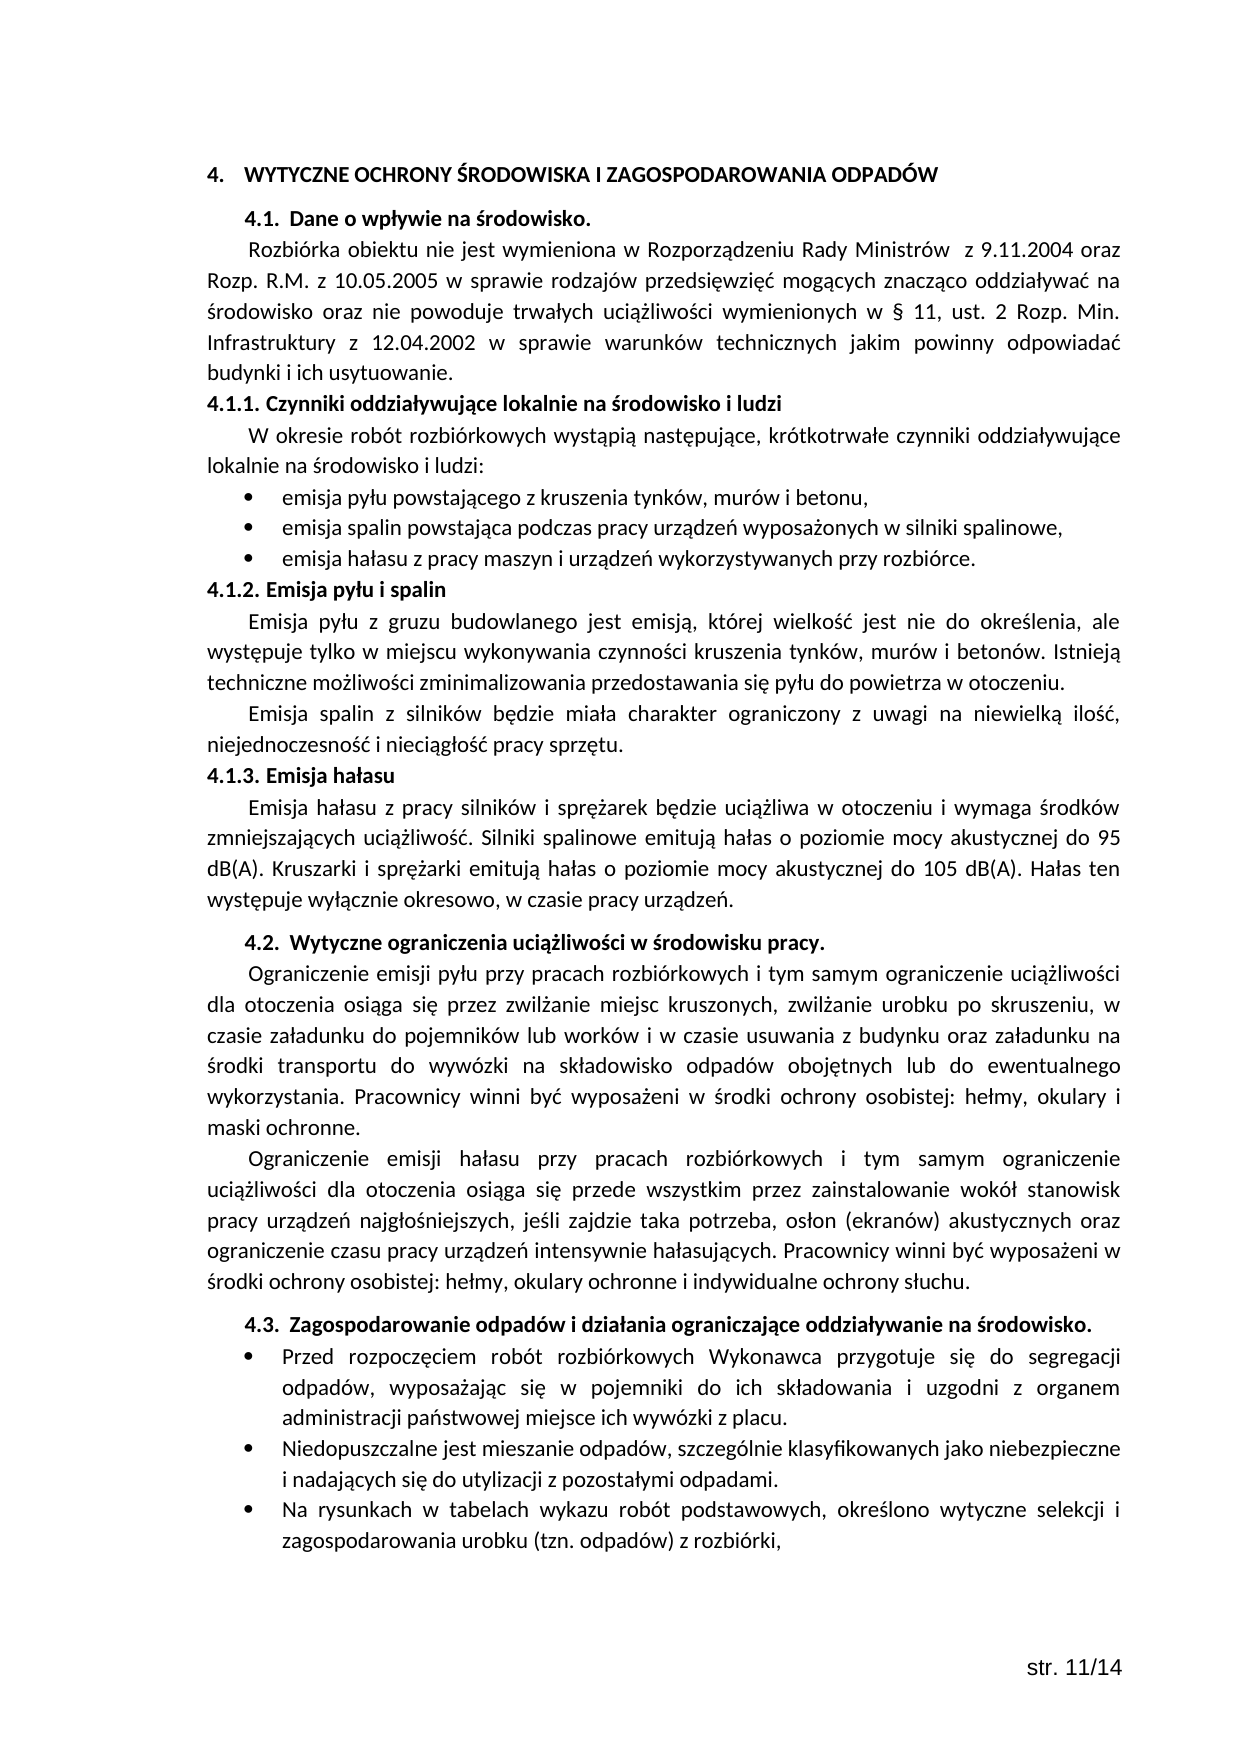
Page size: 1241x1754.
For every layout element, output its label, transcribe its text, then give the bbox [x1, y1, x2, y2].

text Ograniczenie emisji pyłu przy pracach rozbiórkowych i tym samym ograniczenie uciążliwości dla otoczenia osiąga się przez zwilżanie miejsc kruszonych, zwilżanie urobku po skruszeniu, w czasie załadunku do pojemników lub worków i w czasie usuwania z budynku oraz załadunku na środki transportu do wywózki na składowisko odpadów obojętnych lub do ewentualnego wykorzystania. Pracownicy winni być wyposażeni w środki ochrony osobistej: hełmy, okulary i maski ochronne. [207, 959, 1122, 1141]
subtitle WYTYCZNE OCHRONY ŚRODOWISKA I ZAGOSPODAROWANIA ODPADÓW [207, 160, 1122, 188]
subtitle Emisja pyłu i spalin [207, 576, 1122, 603]
text Emisja spalin z silników będzie miała charakter ograniczony z uwagi na niewielką ilość, niejednoczesność i nieciągłość pracy sprzętu. [207, 699, 1122, 758]
subtitle Wytyczne ograniczenia uciążliwości w środowisku pracy. [244, 928, 1122, 956]
text Emisja hałasu z pracy silników i sprężarek będzie uciążliwa w otoczeniu i wymaga środków zmniejszających uciążliwość. Silniki spalinowe emitują hałas o poziomie mocy akustycznej do 95 dB(A). Kruszarki i sprężarki emitują hałas o poziomie mocy akustycznej do 105 dB(A). Hałas ten występuje wyłącznie okresowo, w czasie pracy urządzeń. [207, 793, 1122, 913]
list emisja pyłu powstającego z kruszenia tynków, murów i betonu, [244, 483, 1122, 511]
subtitle Czynniki oddziaływujące lokalnie na środowisko i ludzi [207, 389, 1122, 418]
text Rozbiórka obiektu nie jest wymieniona w Rozporządzeniu Rady Ministrów z 9.11.2004 oraz Rozp. R.M. z 10.05.2005 w sprawie rodzajów przedsięwzięć mogących znacząco oddziaływać na środowisko oraz nie powoduje trwałych uciążliwości wymienionych w § 11, ust. 2 Rozp. Min. Infrastruktury z 12.04.2002 w sprawie warunków technicznych jakim powinny odpowiadać budynki i ich usytuowanie. [207, 235, 1122, 386]
text Emisja pyłu z gruzu budowlanego jest emisją, której wielkość jest nie do określenia, ale występuje tylko w miejscu wykonywania czynności kruszenia tynków, murów i betonów. Istnieją techniczne możliwości zminimalizowania przedostawania się pyłu do powietrza w otoczeniu. [207, 607, 1122, 696]
list Niedopuszczalne jest mieszanie odpadów, szczególnie klasyfikowanych jako niebezpieczne i nadających się do utylizacji z pozostałymi odpadami. [244, 1434, 1122, 1493]
list Na rysunkach w tabelach wykazu robót podstawowych, określono wytyczne selekcji i zagospodarowania urobku (tzn. odpadów) z rozbiórki, [244, 1496, 1122, 1554]
subtitle Emisja hałasu [207, 761, 1122, 789]
list emisja spalin powstająca podczas pracy urządzeń wyposażonych w silniki spalinowe, [244, 513, 1122, 542]
subtitle Dane o wpływie na środowisko. [244, 204, 1122, 232]
text Ograniczenie emisji hałasu przy pracach rozbiórkowych i tym samym ograniczenie uciążliwości dla otoczenia osiąga się przede wszystkim przez zainstalowanie wokół stanowisk pracy urządzeń najgłośniejszych, jeśli zajdzie taka potrzeba, osłon (ekranów) akustycznych oraz ograniczenie czasu pracy urządzeń intensywnie hałasujących. Pracownicy winni być wyposażeni w środki ochrony osobistej: hełmy, okulary ochronne i indywidualne ochrony słuchu. [207, 1144, 1122, 1295]
subtitle Zagospodarowanie odpadów i działania ograniczające oddziaływanie na środowisko. [244, 1311, 1122, 1338]
list Przed rozpoczęciem robót rozbiórkowych Wykonawca przygotuje się do segregacji odpadów, wyposażając się w pojemniki do ich składowania i uzgodni z organem administracji państwowej miejsce ich wywózki z placu. [244, 1342, 1122, 1431]
text W okresie robót rozbiórkowych wystąpią następujące, krótkotrwałe czynniki oddziaływujące lokalnie na środowisko i ludzi: [207, 421, 1122, 479]
list emisja hałasu z pracy maszyn i urządzeń wykorzystywanych przy rozbiórce. [244, 544, 1122, 572]
